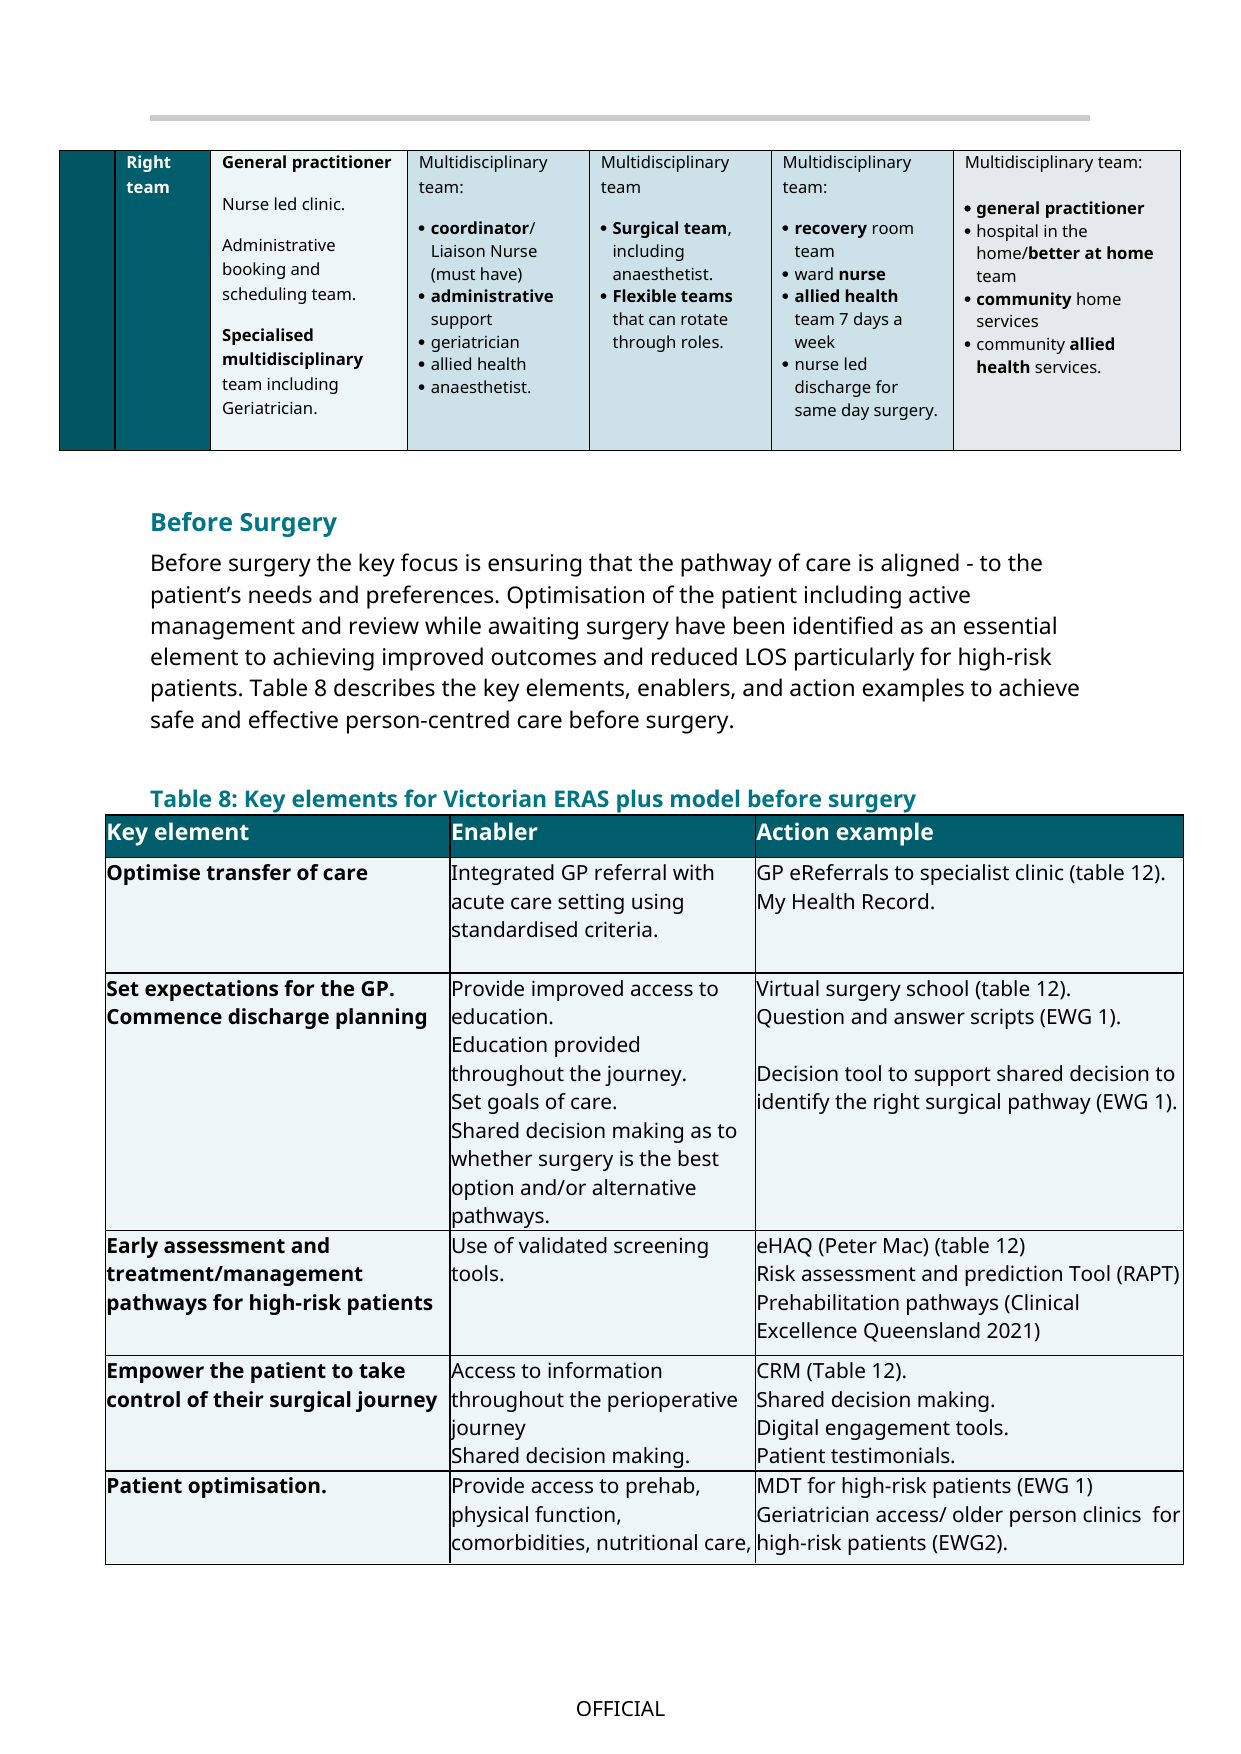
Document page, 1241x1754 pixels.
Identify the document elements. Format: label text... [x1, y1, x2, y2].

table_header Key element [106, 816, 449, 857]
table_cell Right team [116, 151, 210, 450]
table_cell Multidisciplinary team: coordinator/ Liaison Nurse (must have) administrative support geriatrician allied health anaesthetist. [408, 151, 589, 450]
text Before surgery the key focus is ensuring that the pathway of care is aligned - to the patient’s needs and preferences. Optimisation of the patient including active management and review while awaiting surgery have been identified as an essential element to achieving improved outcomes and reduced LOS particularly for high-risk patients. Table 8 describes the key elements, enablers, and action examples to achieve safe and effective person-centred care before surgery. [150, 547, 1090, 735]
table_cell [451, 1472, 755, 1563]
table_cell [756, 1472, 1183, 1563]
table_header Enabler [451, 816, 755, 857]
table_cell Virtual surgery school (table 12). Question and answer scripts (EWG 1). Decision tool to support shared decision to identify the right surgical pathway (EWG 1). [756, 974, 1183, 1229]
table_cell Use of validated screening tools. [451, 1231, 755, 1355]
table_header Action example [756, 816, 1183, 857]
table_cell Empower the patient to take control of their surgical journey [106, 1356, 449, 1470]
table_cell General practitioner Nurse led clinic. Administrative booking and scheduling team. Specialised multidisciplinary team including Geriatrician. [211, 151, 407, 450]
text Table 8: Key elements for Victorian ERAS plus model before surgery [150, 783, 1090, 814]
table_cell Provide improved access to education. Education provided throughout the journey. Set goals of care. Shared decision making as to whether surgery is the best option and/or alternative pathways. [451, 974, 755, 1229]
table_cell Optimise transfer of care [106, 858, 449, 972]
table_cell CRM (Table 12). Shared decision making. Digital engagement tools. Patient testimonials. [756, 1356, 1183, 1470]
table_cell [106, 1472, 449, 1563]
subtitle Before Surgery [150, 505, 1090, 539]
table_cell Multidisciplinary team: general practitioner hospital in the home/better at home team community home services community allied health services. [954, 151, 1180, 450]
table_cell eHAQ (Peter Mac) (table 12) Risk assessment and prediction Tool (RAPT) Prehabilitation pathways (Clinical Excellence Queensland 2021) [756, 1231, 1183, 1355]
table_cell Access to information throughout the perioperative journey Shared decision making. [451, 1356, 755, 1470]
table_cell GP eReferrals to specialist clinic (table 12). My Health Record. [756, 858, 1183, 972]
table_cell Early assessment and treatment/management pathways for high-risk patients [106, 1231, 449, 1355]
table_cell Integrated GP referral with acute care setting using standardised criteria. [451, 858, 755, 972]
table_cell Set expectations for the GP. Commence discharge planning [106, 974, 449, 1229]
table_cell Multidisciplinary team Surgical team, including anaesthetist. Flexible teams that can rotate through roles. [590, 151, 771, 450]
table_cell Multidisciplinary team: recovery room team ward nurse allied health team 7 days a week nurse led discharge for same day surgery. [772, 151, 953, 450]
